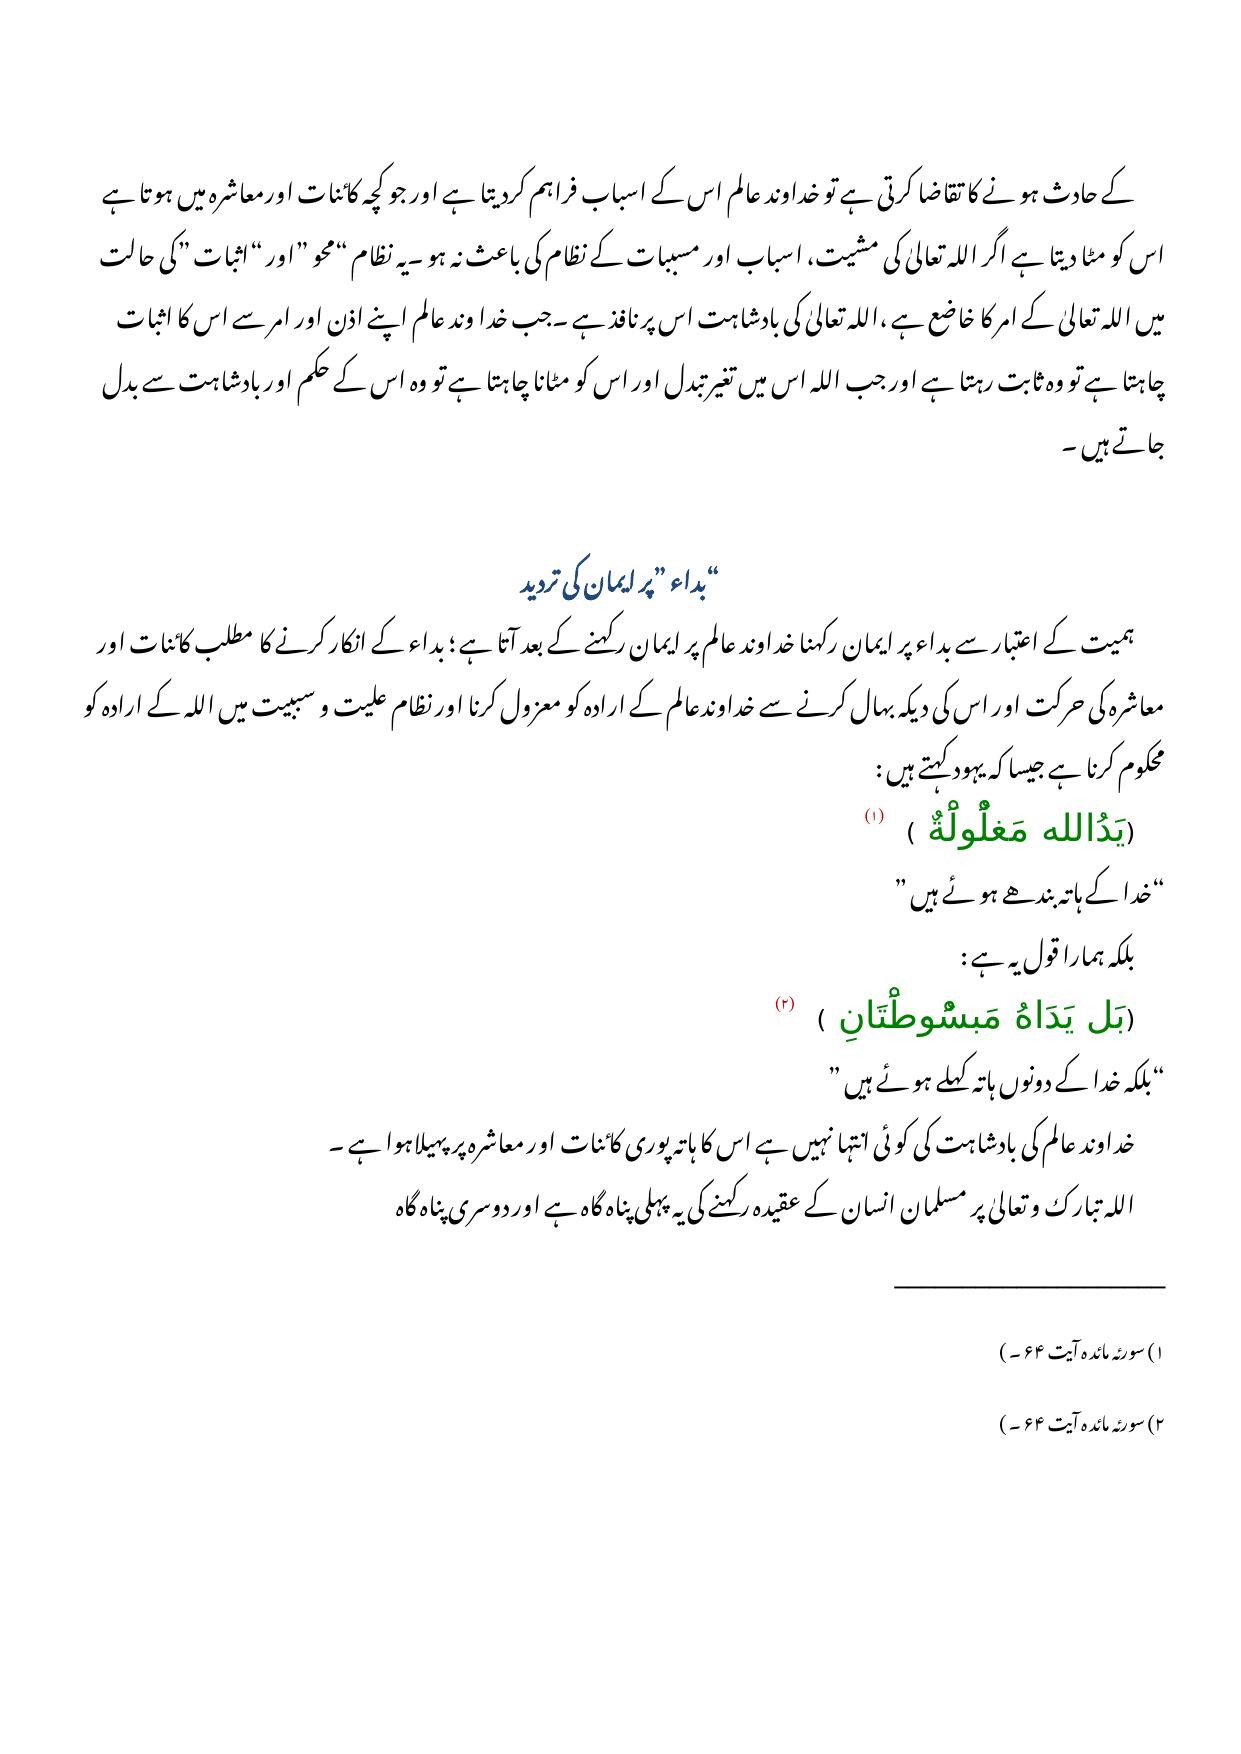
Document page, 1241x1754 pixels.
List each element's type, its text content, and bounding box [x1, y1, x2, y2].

text کے حادث ہو نے کا تقاضا کرتی ہے تو خداوند عالم اس کے اسباب فراہم کردیتا ہے اور جو کچه کائنات اورمعاشرہ ميں ہو تا ہے اس کو مڻا دیتا ہے اگر الله تعالیٰ کی مشيت، اسباب اور مسببات کے نظام کی باعث نہ ہو ۔یہ نظام “محو ”اور “اثبات ”کی حالت ميں الله تعالیٰ کے امر کا خاضع ہے ،الله تعالیٰ کی بادشاہت اس پر نافذ ہے ۔جب خدا وند عالم اپنے اذن اور امر سے اس کا اثبات چاہتا ہے تو وہ ثابت رہتا ہے اور جب الله اس ميں تغير تبدل اور اس کو مڻانا چاہتا ہے تو وہ اس کے حکم اور بادشاہت سے بدل جاتے ہيں ۔ [75, 156, 1165, 469]
text ٢) سورئہ مائد ہ آیت ۶۴ ۔ ) [75, 1396, 1165, 1443]
text (یَدُالله مَغلُْولَْةٌ ) (١) “خدا کے ہاته بندهے ہو ئے ہيں ” [75, 794, 1165, 919]
text ہميت کے اعتبار سے بداء پر ایمان رکهنا خداوند عالم پر ایمان رکهنے کے بعد آتا ہے ؛ بداء کے انکار کرنے کا مطلب کائنات اور معاشرہ کی حرکت اور اس کی دیکه بهال کرنے سے خداوندعالم کے ارادہ کو معزول کرنا اور نظام عليت و سببيت ميں الله کے ارادہ کو محکوم کرنا ہے جيسا کہ یہود کہتے ہيں : [75, 606, 1165, 794]
text ١) سورئہ مائد ہ آیت ۶۴ ۔ ) [75, 1324, 1165, 1371]
text بلکہ ہمارا قول یہ ہے : [75, 919, 1165, 981]
text (بَل یَدَاهُ مَبسُْوطَْتَانِ ) (٢) “بلکہ خدا کے دونوں ہاته کهلے ہو ئے ہيں ” [75, 981, 1165, 1106]
subtitle “بداء ”پر ایمان کی تردید [75, 544, 1165, 606]
text خداوند عالم کی بادشاہت کی کو ئی انتہا نہيں ہے اس کا ہاته پوری کائنات اور معاشرہ پر پهيلاہوا ہے ۔ [75, 1106, 1165, 1169]
text الله تبارک و تعالیٰ پر مسلمان انسان کے عقيدہ رکهنے کی یہ پہلی پناہ گاہ ہے اور دوسری پناہ گاہ [75, 1169, 1165, 1231]
text ____________________ [75, 1231, 1165, 1299]
